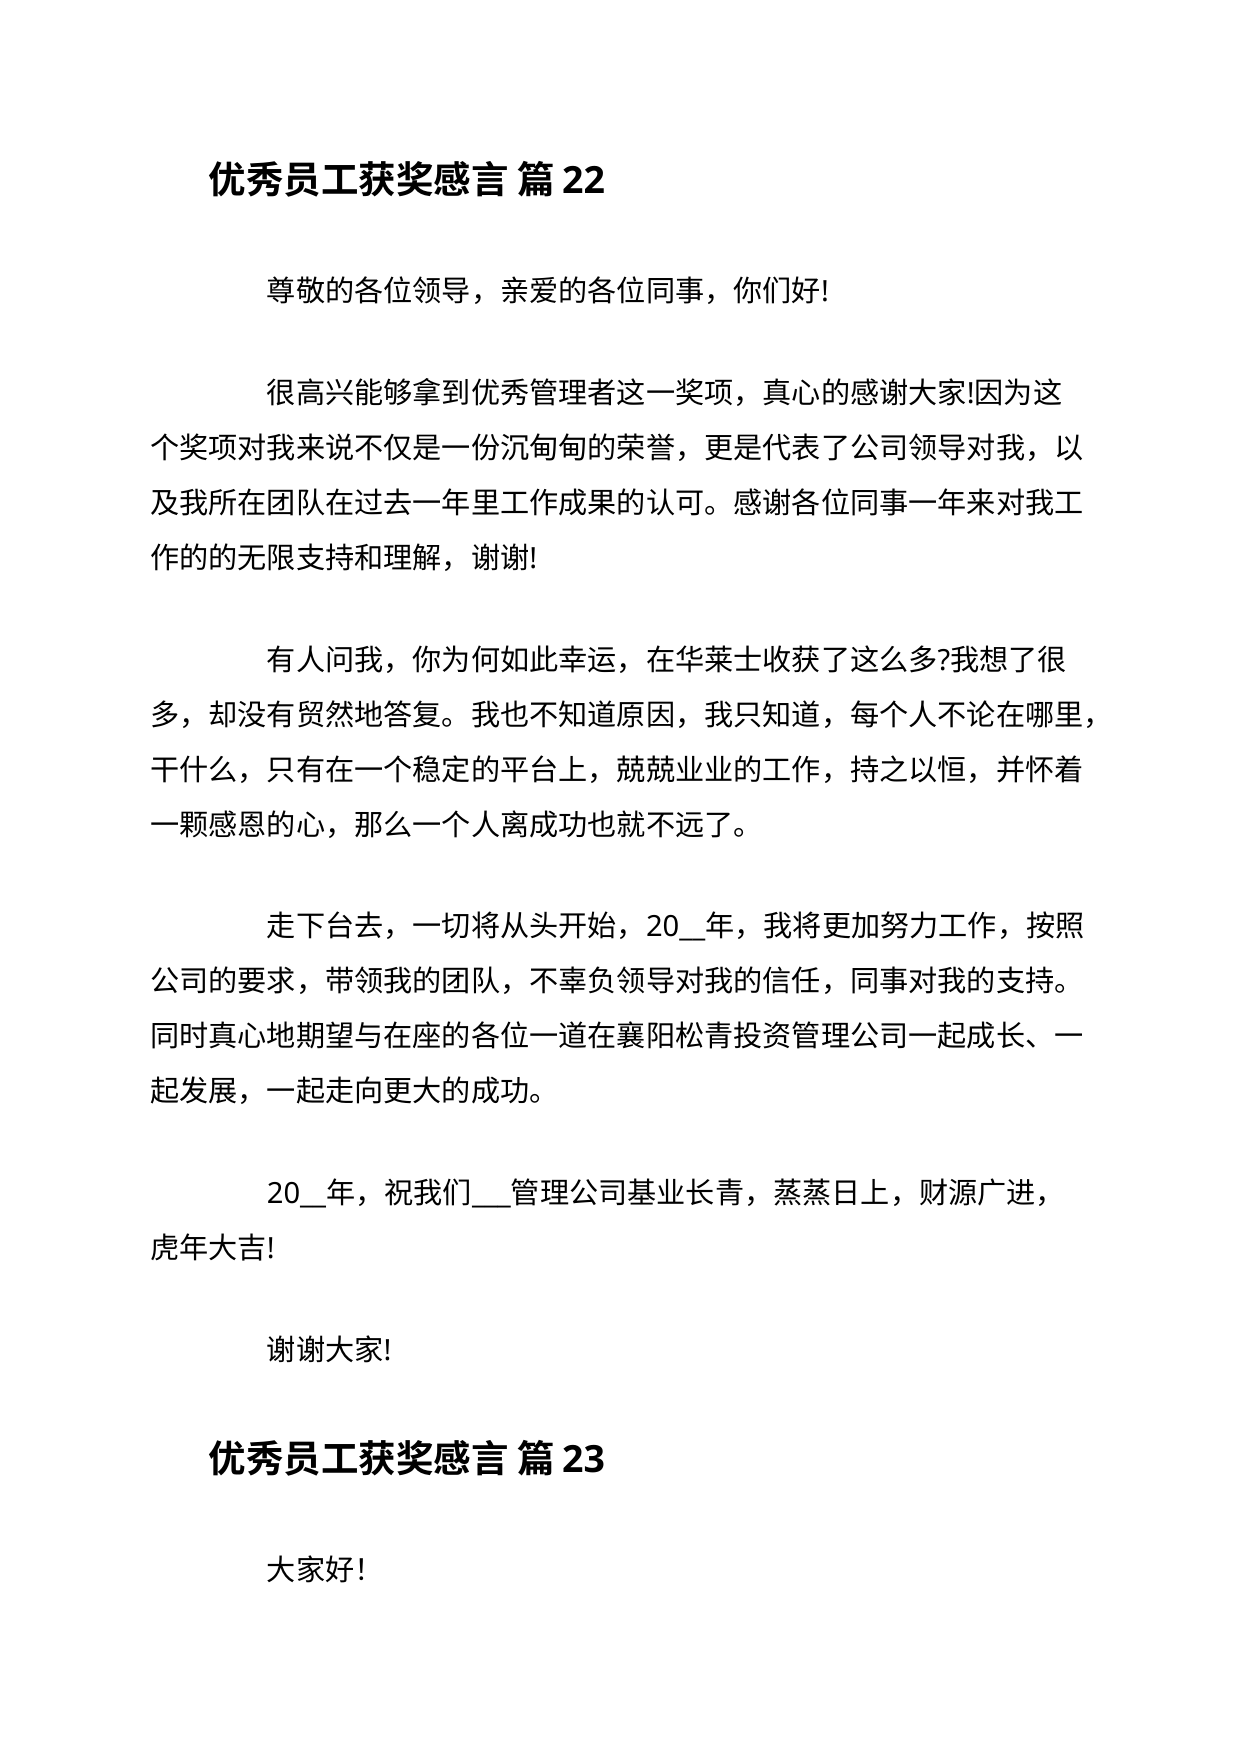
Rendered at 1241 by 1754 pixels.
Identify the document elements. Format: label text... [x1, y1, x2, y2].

text 有人问我，你为何如此幸运，在华莱士收获了这么多?我想了很多，却没有贸然地答复。我也不知道原因，我只知道，每个人不论在哪里，干什么，只有在一个稳定的平台上，兢兢业业的工作，持之以恒，并怀着一颗感恩的心，那么一个人离成功也就不远了。 [150, 636, 1090, 843]
text 谢谢大家! [150, 1326, 1090, 1369]
text 走下台去，一切将从头开始，20__年，我将更加努力工作，按照公司的要求，带领我的团队，不辜负领导对我的信任，同事对我的支持。同时真心地期望与在座的各位一道在襄阳松青投资管理公司一起成长、一起发展，一起走向更大的成功。 [150, 903, 1090, 1110]
text 20__年，祝我们___管理公司基业长青，蒸蒸日上，财源广进，虎年大吉! [150, 1169, 1090, 1267]
text 大家好！ [150, 1546, 1090, 1588]
text 很高兴能够拿到优秀管理者这一奖项，真心的感谢大家!因为这个奖项对我来说不仅是一份沉甸甸的荣誉，更是代表了公司领导对我，以及我所在团队在过去一年里工作成果的认可。感谢各位同事一年来对我工作的的无限支持和理解，谢谢! [150, 369, 1090, 577]
text 优秀员工获奖感言 篇23 [150, 1428, 1090, 1483]
text 优秀员工获奖感言 篇22 [150, 150, 1090, 204]
text 尊敬的各位领导，亲爱的各位同事，你们好! [150, 268, 1090, 310]
